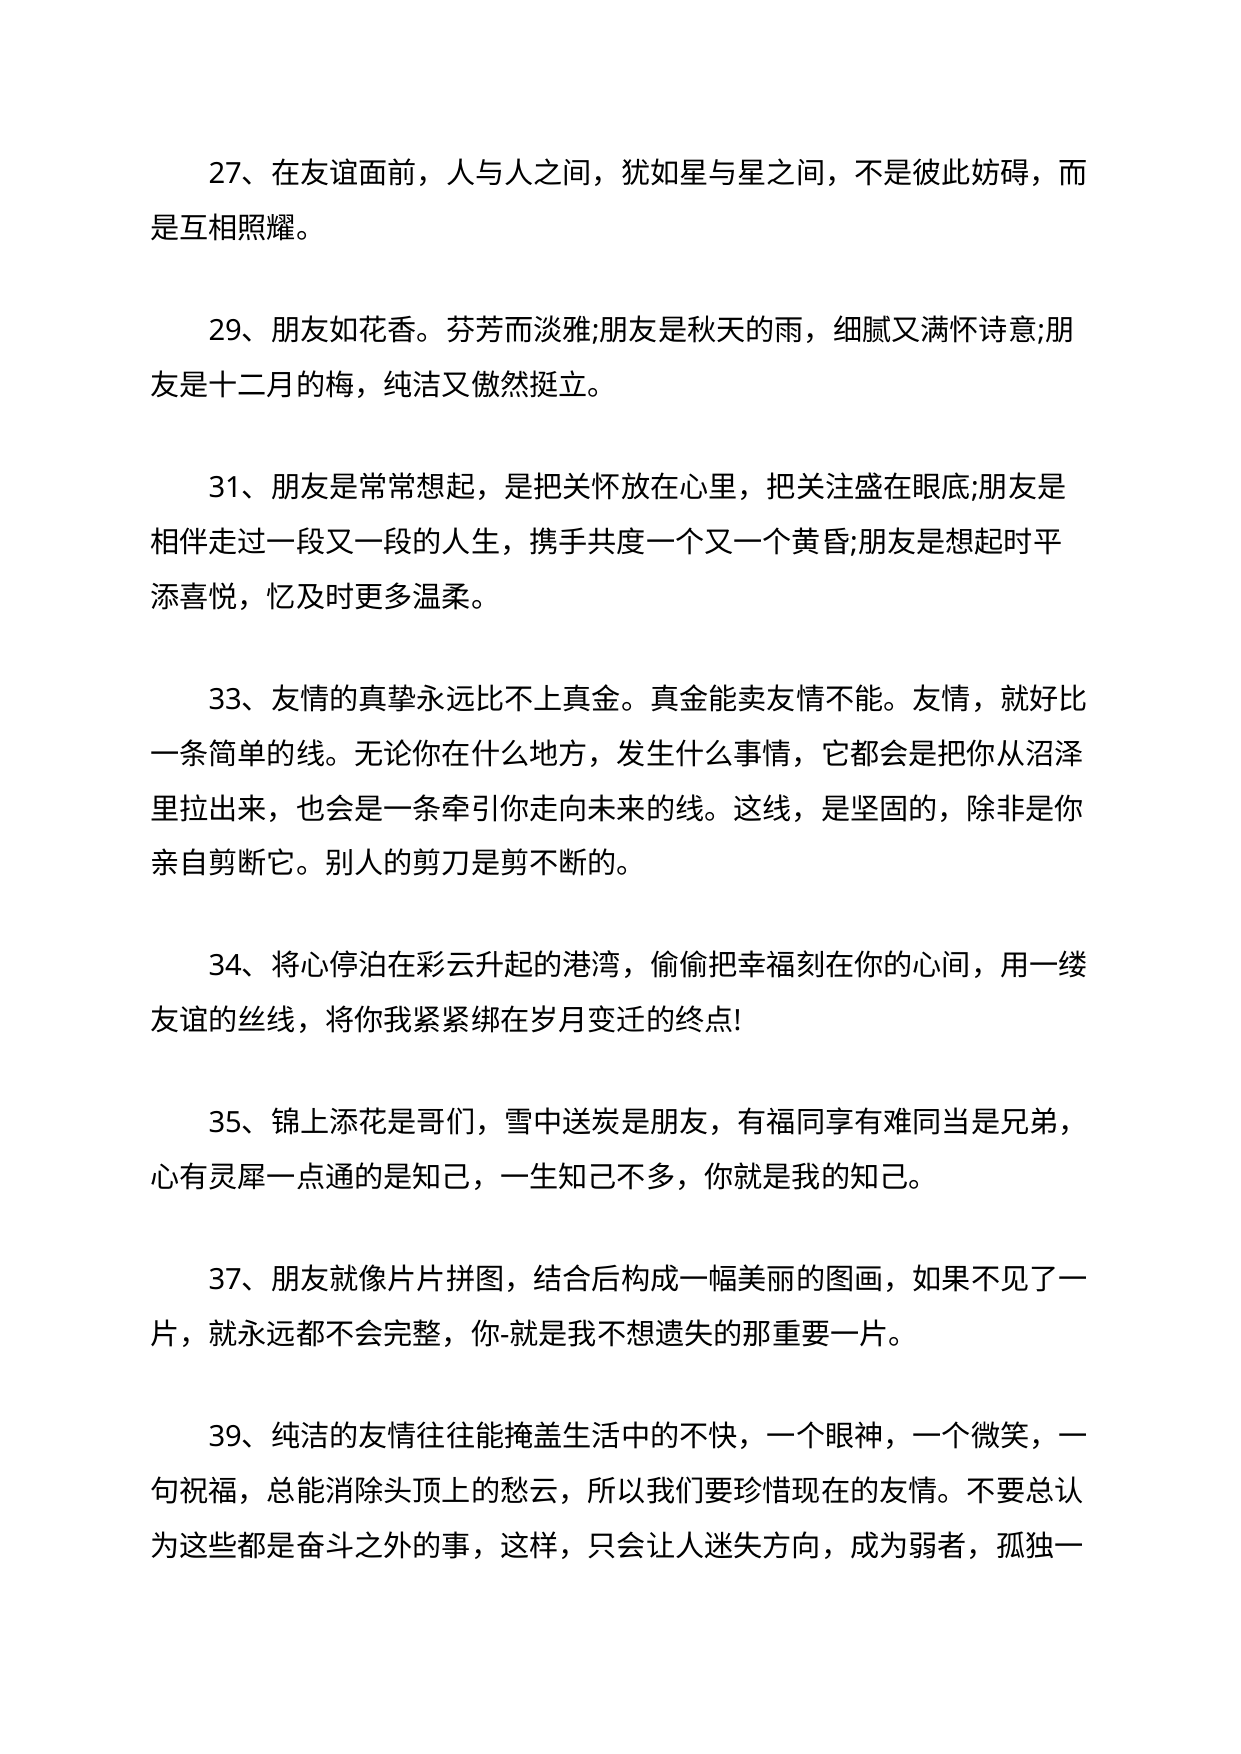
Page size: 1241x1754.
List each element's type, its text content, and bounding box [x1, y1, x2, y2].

text 27、在友谊面前，人与人之间，犹如星与星之间，不是彼此妨碍，而是互相照耀。 [150, 150, 1090, 247]
text 29、朋友如花香。芬芳而淡雅;朋友是秋天的雨，细腻又满怀诗意;朋友是十二月的梅，纯洁又傲然挺立。 [150, 307, 1090, 404]
text 31、朋友是常常想起，是把关怀放在心里，把关注盛在眼底;朋友是相伴走过一段又一段的人生，携手共度一个又一个黄昏;朋友是想起时平添喜悦，忆及时更多温柔。 [150, 463, 1090, 616]
text 33、友情的真挚永远比不上真金。真金能卖友情不能。友情，就好比一条简单的线。无论你在什么地方，发生什么事情，它都会是把你从沼泽里拉出来，也会是一条牵引你走向未来的线。这线，是坚固的，除非是你亲自剪断它。别人的剪刀是剪不断的。 [150, 675, 1090, 882]
text 35、锦上添花是哥们，雪中送炭是朋友，有福同享有难同当是兄弟，心有灵犀一点通的是知己，一生知己不多，你就是我的知己。 [150, 1099, 1090, 1196]
text 34、将心停泊在彩云升起的港湾，偷偷把幸福刻在你的心间，用一缕友谊的丝线，将你我紧紧绑在岁月变迁的终点! [150, 942, 1090, 1039]
text 37、朋友就像片片拼图，结合后构成一幅美丽的图画，如果不见了一片，就永远都不会完整，你-就是我不想遗失的那重要一片。 [150, 1256, 1090, 1353]
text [150, 1413, 1090, 1565]
